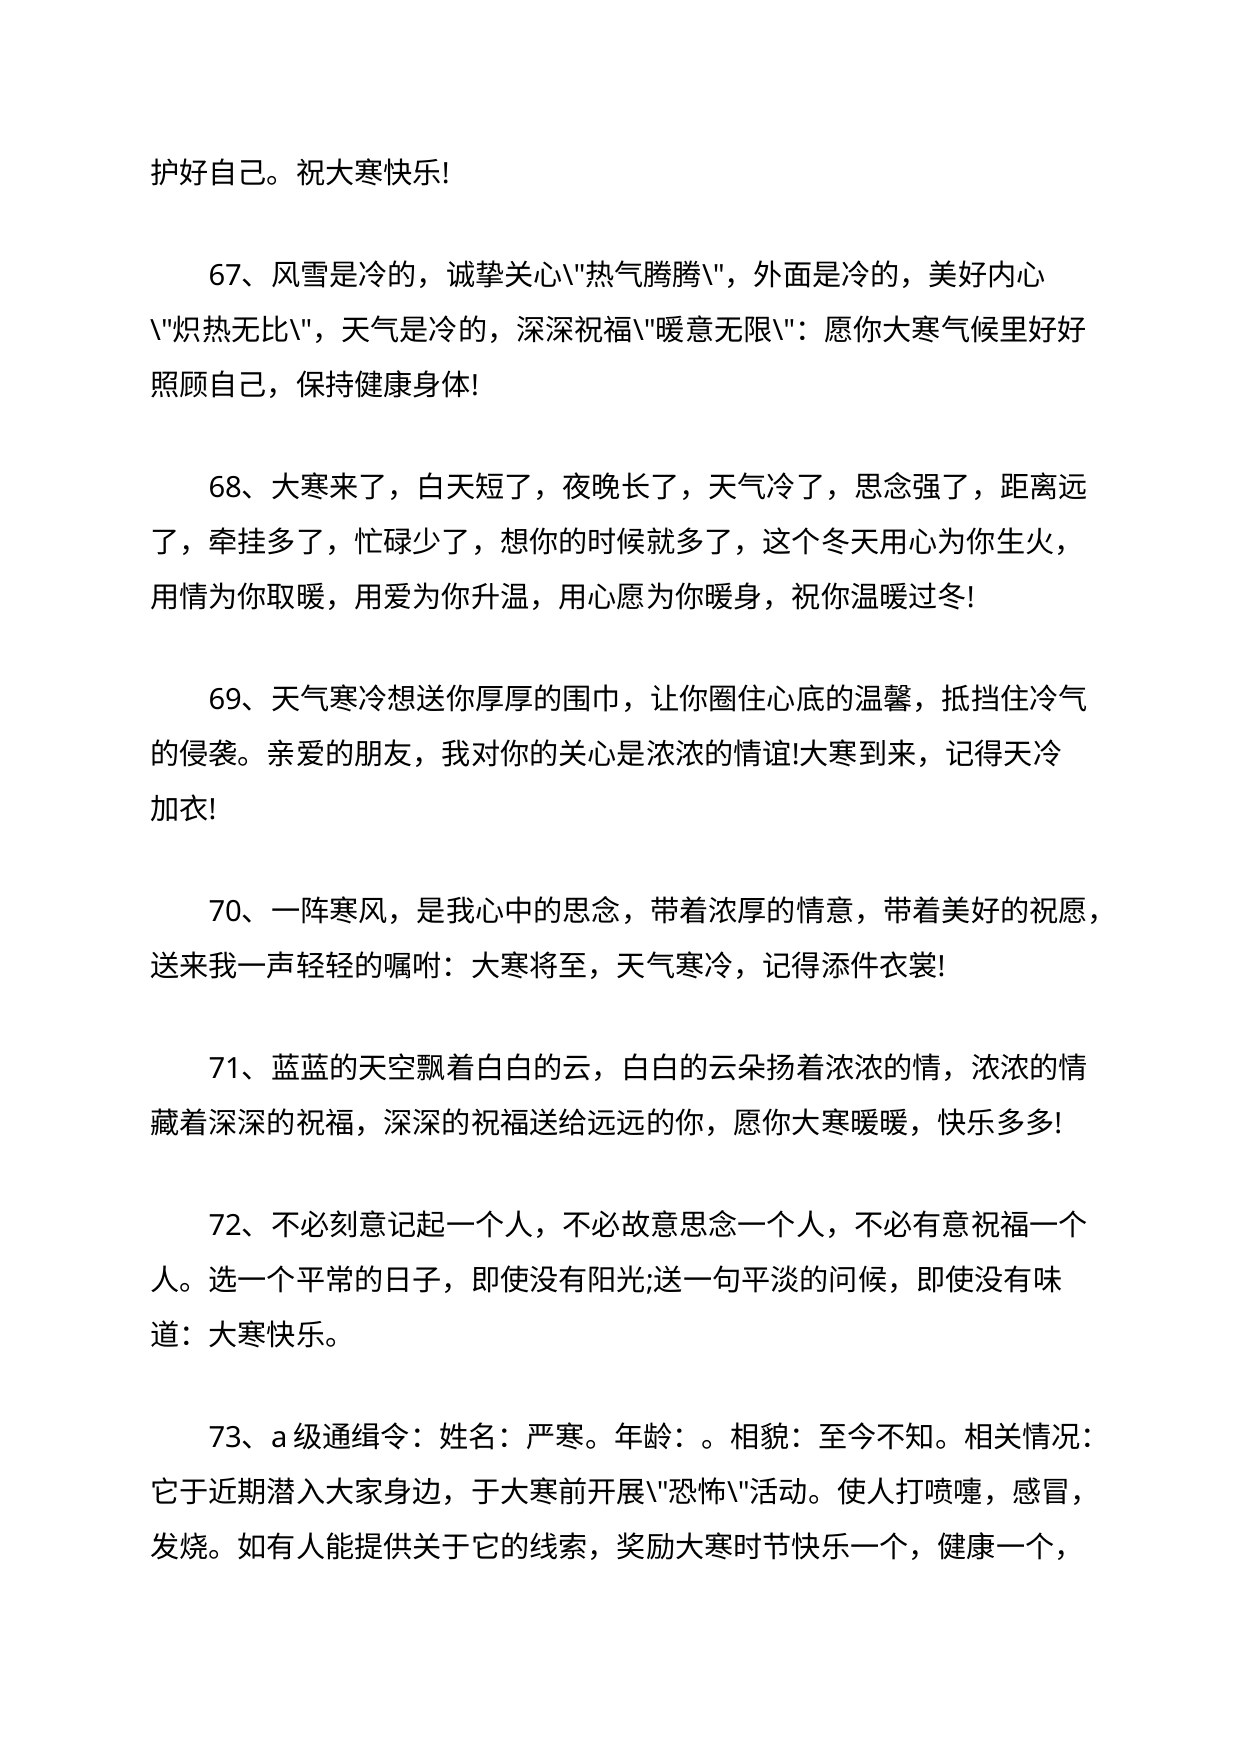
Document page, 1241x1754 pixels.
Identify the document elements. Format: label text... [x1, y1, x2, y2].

text 72、不必刻意记起一个人，不必故意思念一个人，不必有意祝福一个人。选一个平常的日子，即使没有阳光;送一句平淡的问候，即使没有味道：大寒快乐。 [150, 1202, 1090, 1354]
text 70、一阵寒风，是我心中的思念，带着浓厚的情意，带着美好的祝愿，送来我一声轻轻的嘱咐：大寒将至，天气寒冷，记得添件衣裳! [150, 888, 1090, 985]
text 68、大寒来了，白天短了，夜晚长了，天气冷了，思念强了，距离远了，牵挂多了，忙碌少了，想你的时候就多了，这个冬天用心为你生火，用情为你取暖，用爱为你升温，用心愿为你暖身，祝你温暖过冬! [150, 464, 1090, 616]
text 71、蓝蓝的天空飘着白白的云，白白的云朵扬着浓浓的情，浓浓的情藏着深深的祝福，深深的祝福送给远远的你，愿你大寒暖暖，快乐多多! [150, 1045, 1090, 1142]
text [150, 150, 1090, 192]
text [150, 1413, 1090, 1566]
text 69、天气寒冷想送你厚厚的围巾，让你圈住心底的温馨，抵挡住冷气的侵袭。亲爱的朋友，我对你的关心是浓浓的情谊!大寒到来，记得天冷加衣! [150, 676, 1090, 828]
text 67、风雪是冷的，诚挚关心\"热气腾腾\"，外面是冷的，美好内心\"炽热无比\"，天气是冷的，深深祝福\"暖意无限\"：愿你大寒气候里好好照顾自己，保持健康身体! [150, 252, 1090, 404]
